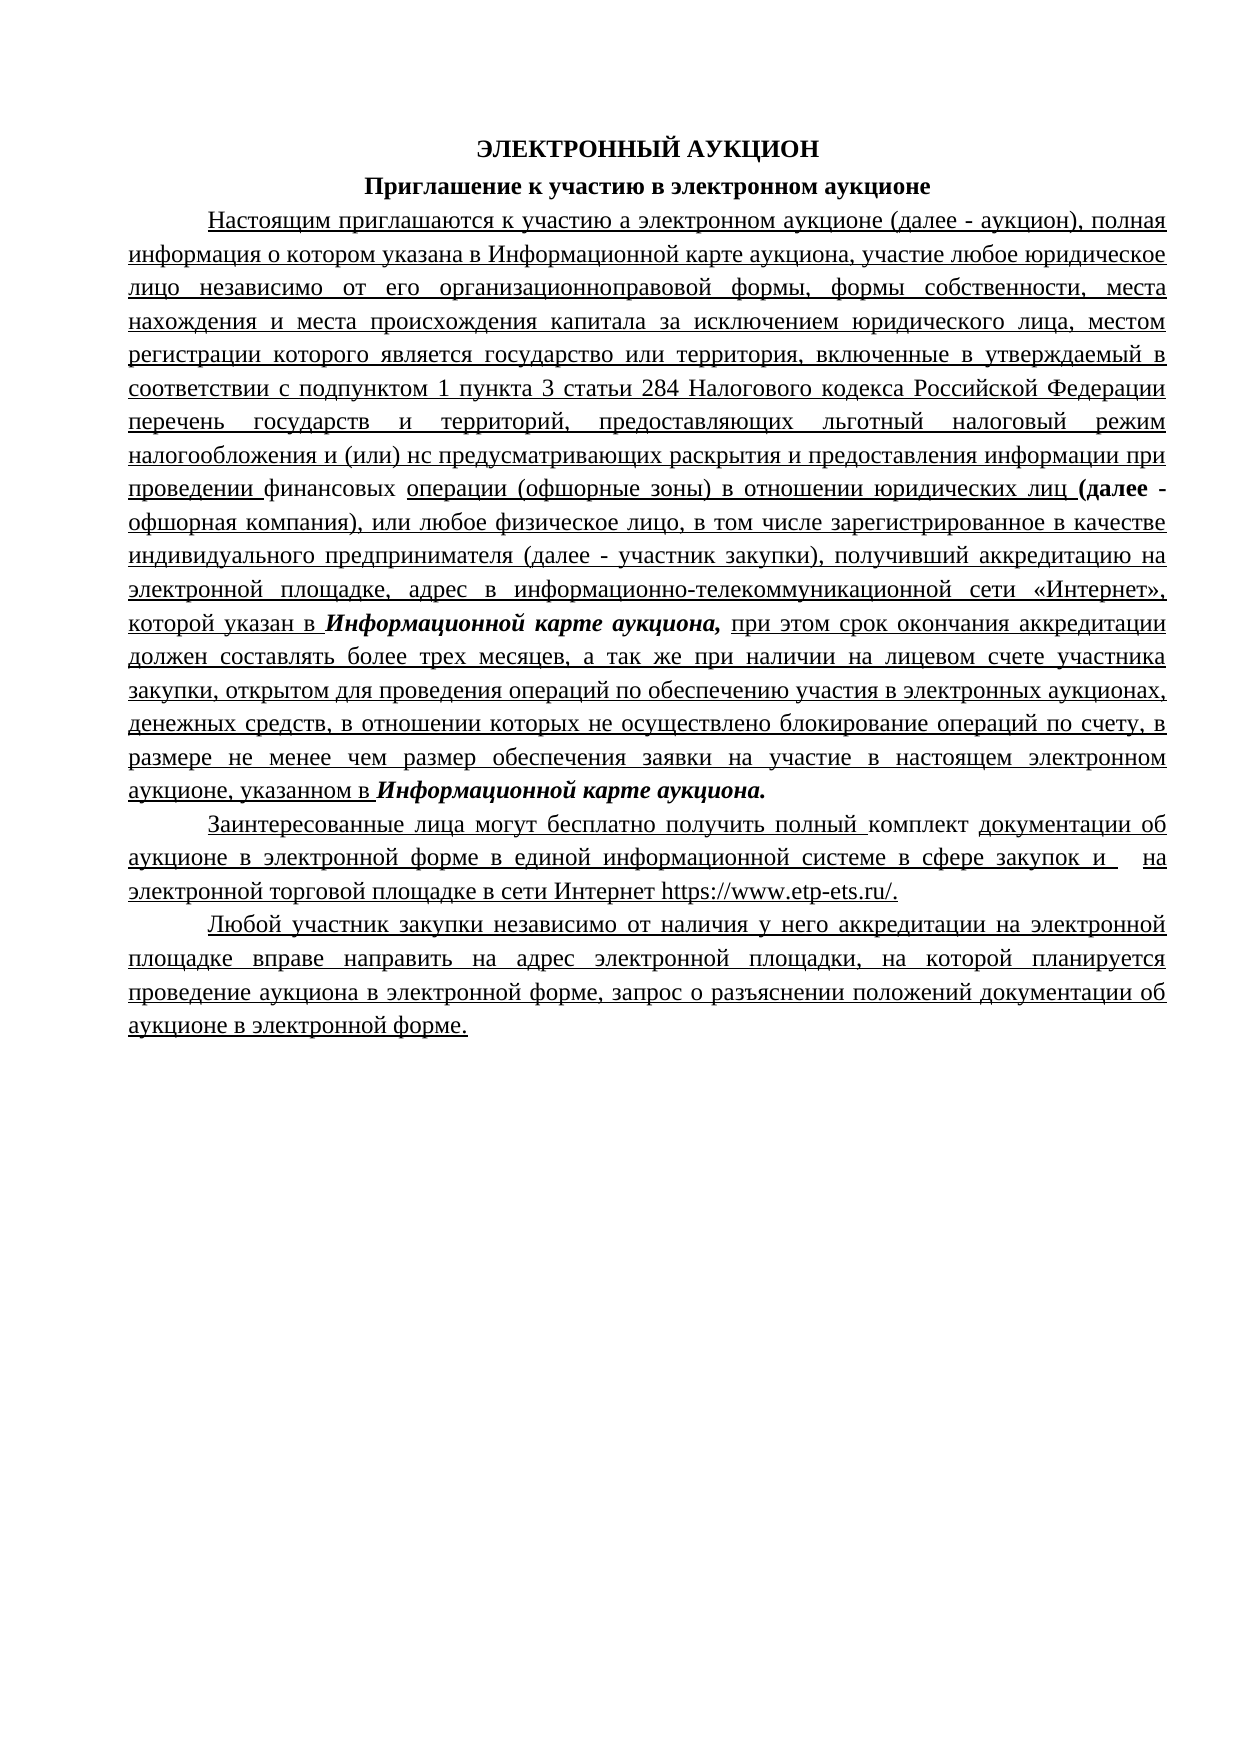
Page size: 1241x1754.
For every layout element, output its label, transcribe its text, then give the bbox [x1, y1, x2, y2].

text Настоящим приглашаются к участию а электронном аукционе (далее - аукцион), полная информация о котором указана в Информационной карте аукциона, участие любое юридическое лицо независимо от его организационноправовой формы, формы собственности, места нахождения и места происхождения капитала за исключением юридического лица, местом регистрации которого является государство или территория, включенные в утверждаемый в соответствии с подпунктом 1 пункта 3 статьи 284 Налогового кодекса Российской Федерации перечень государств и территорий, предоставляющих льготный налоговый режим налогообложения и (или) нс предусматривающих раскрытия и предоставления информации при проведении финансовых операции (офшорные зоны) в отношении юридических лиц (далее - офшорная компания), или любое физическое лицо, в том числе зарегистрированное в качестве индивидуального предпринимателя (далее - участник закупки), получивший аккредитацию на электронной площадке, адрес в информационно-телекоммуникационной сети «Интернет», которой указан в Информационной карте аукциона, при этом срок окончания аккредитации должен составлять более трех месяцев, а так же при наличии на лицевом счете участника закупки, открытом для проведения операций по обеспечению участия в электронных аукционах, денежных средств, в отношении которых не осуществлено блокирование операций по счету, в размере не менее чем размер обеспечения заявки на участие в настоящем электронном аукционе, указанном в Информационной карте аукциона. [128, 601, 1167, 700]
text ЭЛЕКТРОННЫЙ АУКЦИОН Приглашение к участию в электронном аукционе [128, 129, 1167, 202]
text Любой участник закупки независимо от наличия у него аккредитации на электронной площадке вправе направить на адрес электронной площадки, на которой планируется проведение аукциона в электронной форме, запрос о разъяснении положений документации об аукционе в электронной форме. [128, 1003, 1167, 1040]
text Любой участник закупки независимо от наличия у него аккредитации на электронной площадке вправе направить на адрес электронной площадки, на которой планируется проведение аукциона в электронной форме, запрос о разъяснении положений документации об аукционе в электронной форме. [128, 906, 1167, 1002]
text Заинтересованные лица могут бесплатно получить полный комплект документации об аукционе в электронной форме в единой информационной системе в сфере закупок и на электронной торговой площадке в сети Интернет https://www.etp-ets.ru/. [128, 805, 1167, 906]
text Настоящим приглашаются к участию а электронном аукционе (далее - аукцион), полная информация о котором указана в Информационной карте аукциона, участие любое юридическое лицо независимо от его организационноправовой формы, формы собственности, места нахождения и места происхождения капитала за исключением юридического лица, местом регистрации которого является государство или территория, включенные в утверждаемый в соответствии с подпунктом 1 пункта 3 статьи 284 Налогового кодекса Российской Федерации перечень государств и территорий, предоставляющих льготный налоговый режим налогообложения и (или) нс предусматривающих раскрытия и предоставления информации при проведении финансовых операции (офшорные зоны) в отношении юридических лиц (далее - офшорная компания), или любое физическое лицо, в том числе зарегистрированное в качестве индивидуального предпринимателя (далее - участник закупки), получивший аккредитацию на электронной площадке, адрес в информационно-телекоммуникационной сети «Интернет», которой указан в Информационной карте аукциона, при этом срок окончания аккредитации должен составлять более трех месяцев, а так же при наличии на лицевом счете участника закупки, открытом для проведения операций по обеспечению участия в электронных аукционах, денежных средств, в отношении которых не осуществлено блокирование операций по счету, в размере не менее чем размер обеспечения заявки на участие в настоящем электронном аукционе, указанном в Информационной карте аукциона. [128, 366, 1167, 532]
